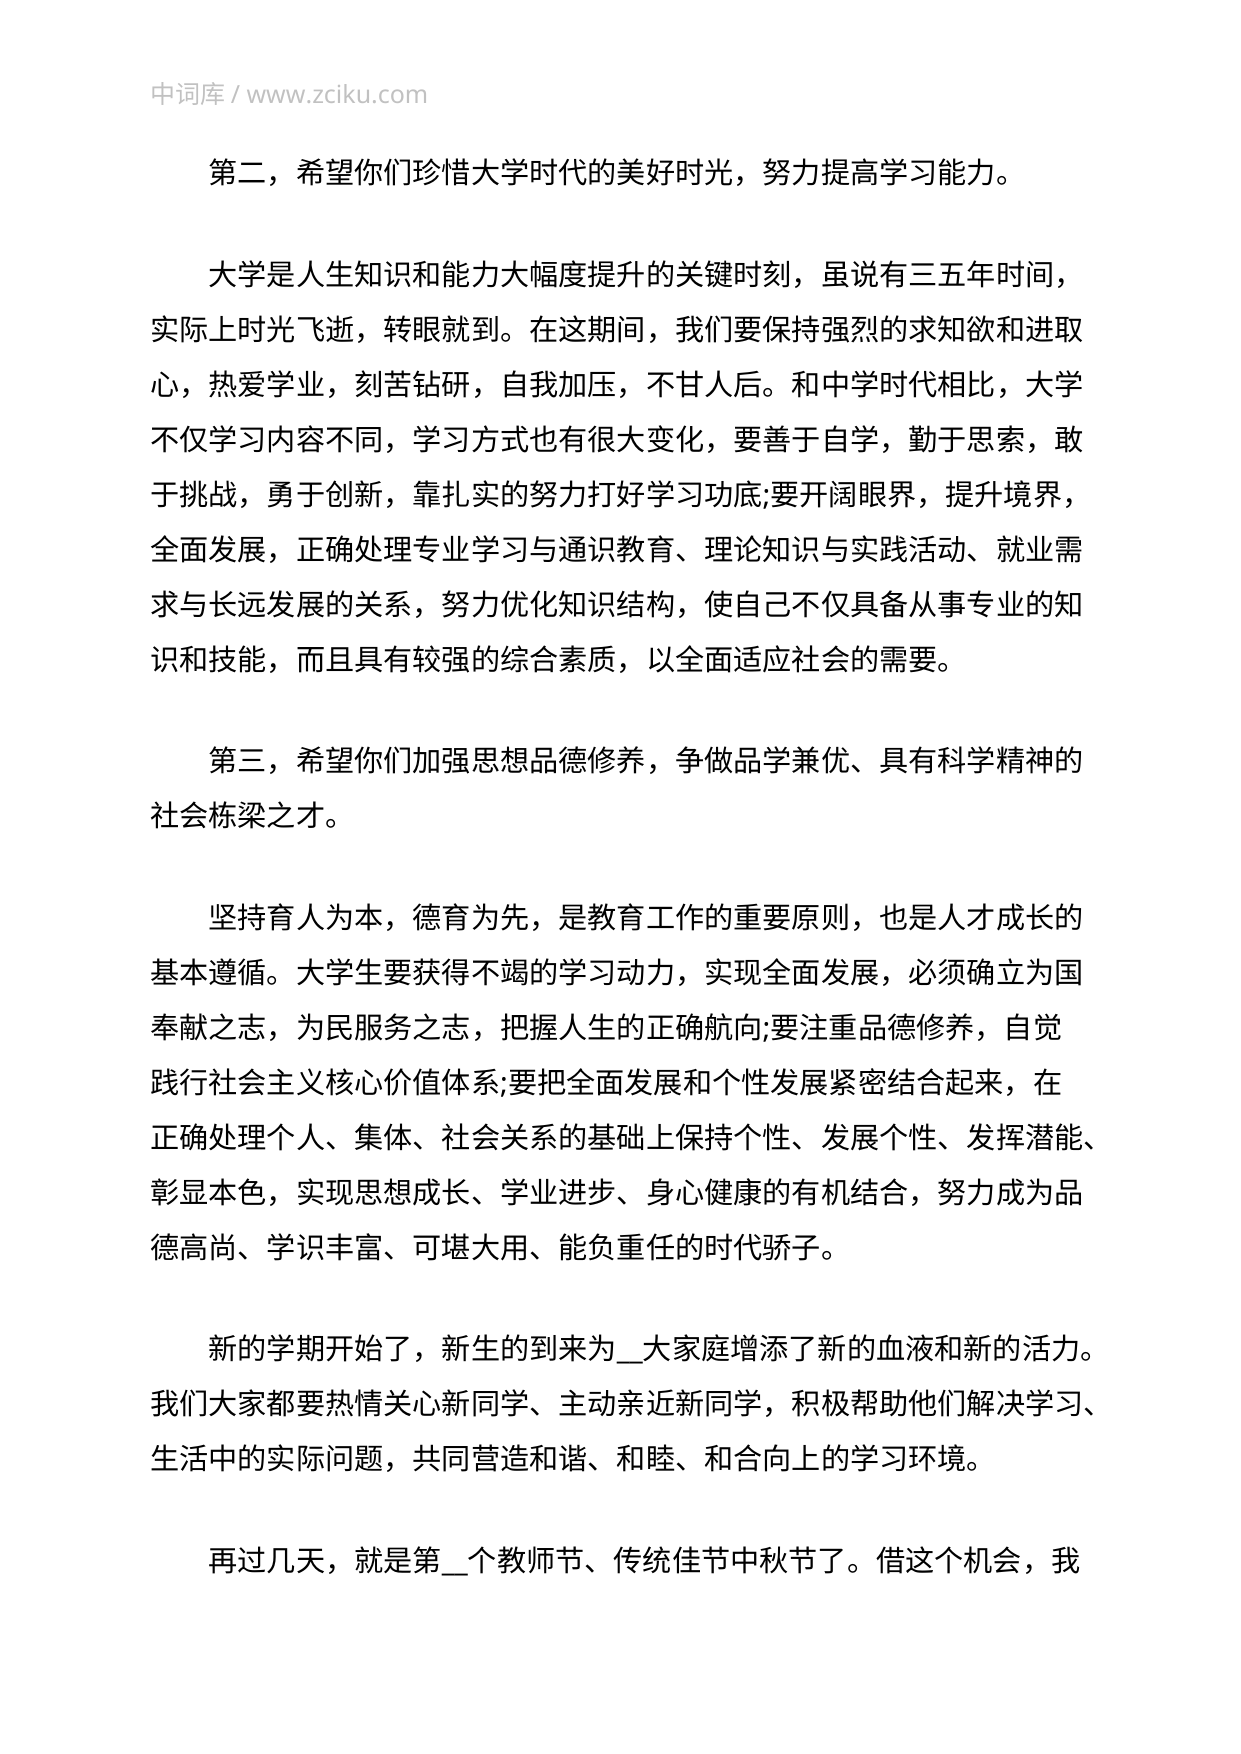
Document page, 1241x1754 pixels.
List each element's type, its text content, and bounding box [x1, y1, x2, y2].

text 坚持育人为本，德育为先，是教育工作的重要原则，也是人才成长的基本遵循。大学生要获得不竭的学习动力，实现全面发展，必须确立为国奉献之志，为民服务之志，把握人生的正确航向;要注重品德修养，自觉践行社会主义核心价值体系;要把全面发展和个性发展紧密结合起来，在正确处理个人、集体、社会关系的基础上保持个性、发展个性、发挥潜能、彰显本色，实现思想成长、学业进步、身心健康的有机结合，努力成为品德高尚、学识丰富、可堪大用、能负重任的时代骄子。 [150, 894, 1090, 1266]
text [150, 1538, 1090, 1580]
text 第二，希望你们珍惜大学时代的美好时光，努力提高学习能力。 [150, 150, 1090, 192]
text 新的学期开始了，新生的到来为__大家庭增添了新的血液和新的活力。我们大家都要热情关心新同学、主动亲近新同学，积极帮助他们解决学习、生活中的实际问题，共同营造和谐、和睦、和合向上的学习环境。 [150, 1326, 1090, 1478]
text 第三，希望你们加强思想品德修养，争做品学兼优、具有科学精神的社会栋梁之才。 [150, 738, 1090, 835]
text 大学是人生知识和能力大幅度提升的关键时刻，虽说有三五年时间，实际上时光飞逝，转眼就到。在这期间，我们要保持强烈的求知欲和进取心，热爱学业，刻苦钻研，自我加压，不甘人后。和中学时代相比，大学不仅学习内容不同，学习方式也有很大变化，要善于自学，勤于思索，敢于挑战，勇于创新，靠扎实的努力打好学习功底;要开阔眼界，提升境界，全面发展，正确处理专业学习与通识教育、理论知识与实践活动、就业需求与长远发展的关系，努力优化知识结构，使自己不仅具备从事专业的知识和技能，而且具有较强的综合素质，以全面适应社会的需要。 [150, 252, 1090, 678]
